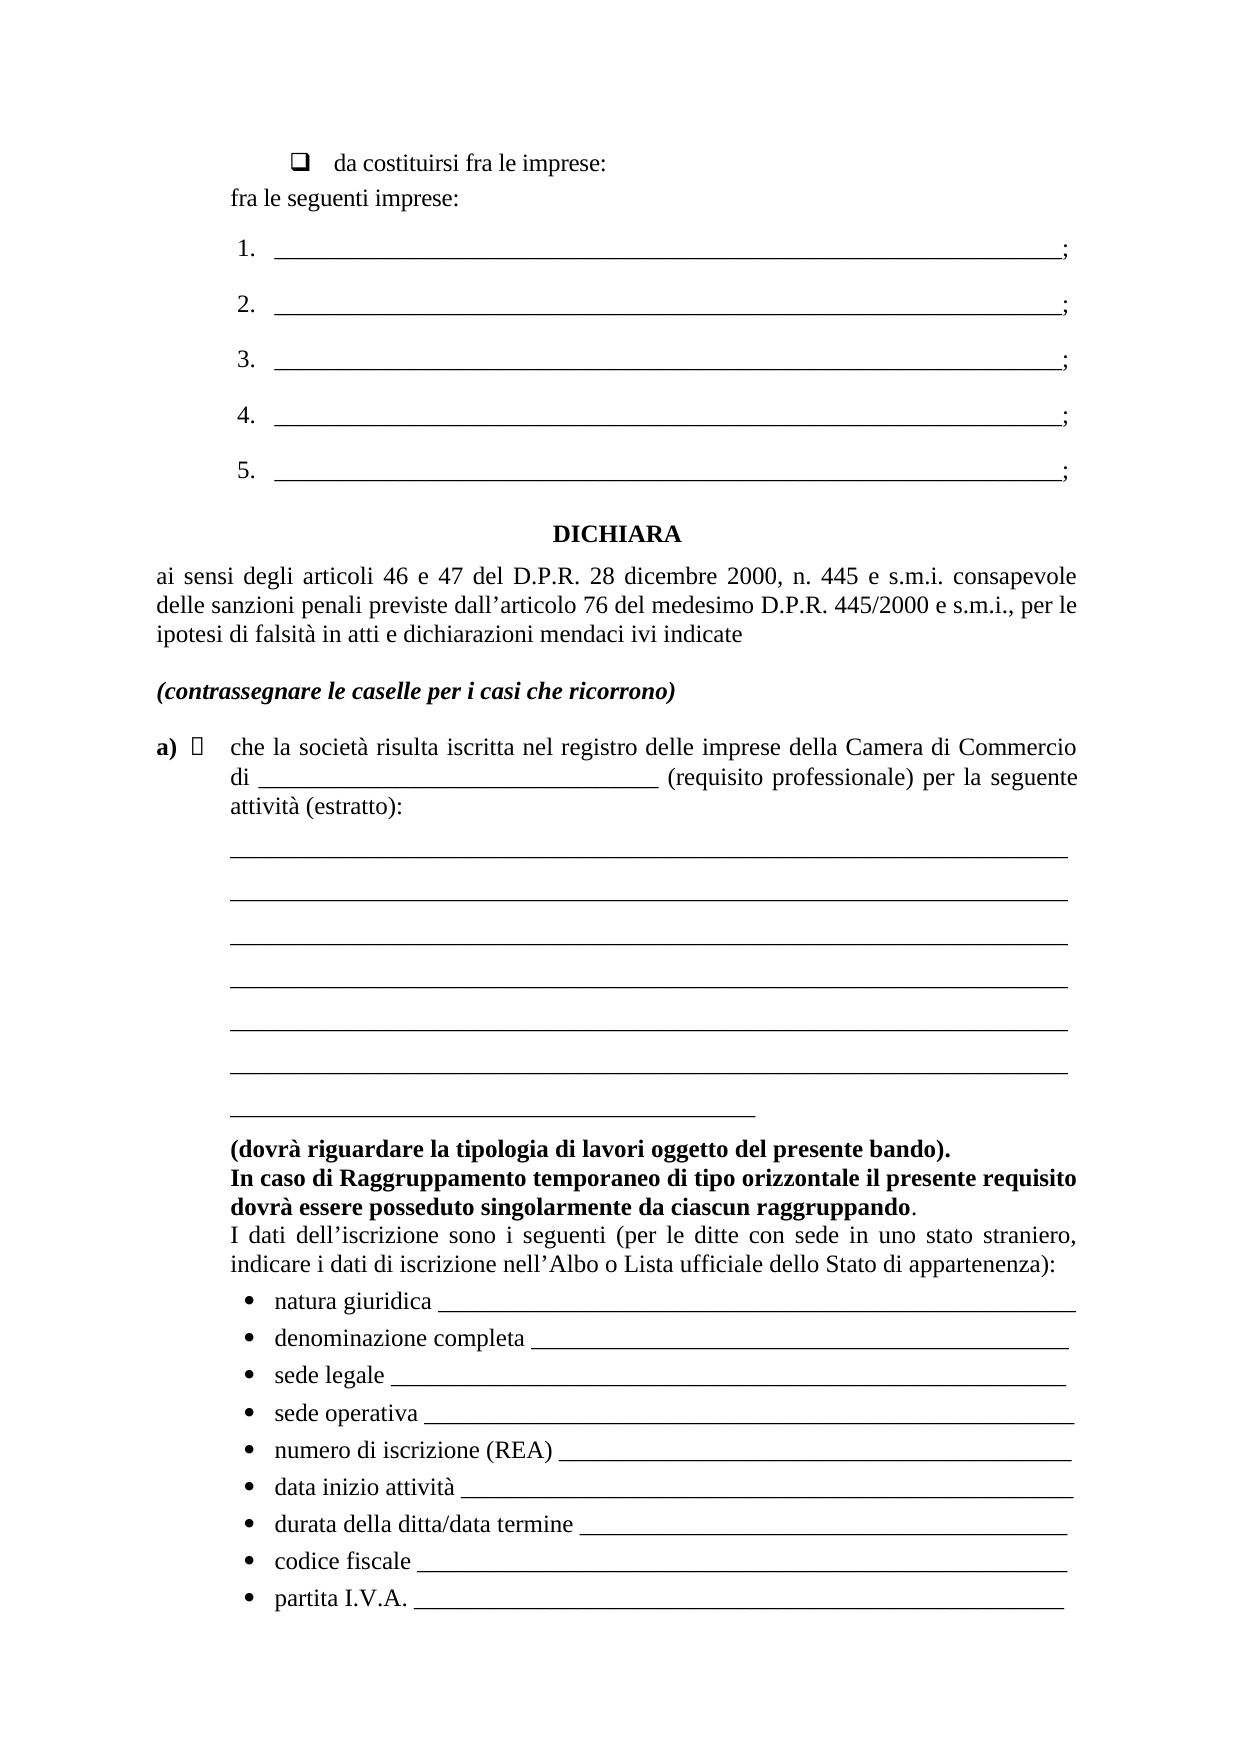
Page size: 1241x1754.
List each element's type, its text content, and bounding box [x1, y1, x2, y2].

text ai sensi degli articoli 46 e 47 del D.P.R. 28 dicembre 2000, n. 445 e s.m.i. consapevole delle sanzioni penali previste dall’articolo 76 del medesimo D.P.R. 445/2000 e s.m.i., per le ipotesi di falsità in atti e dichiarazioni mendaci ivi indicate [156, 561, 1078, 647]
list _______________________________________________________________; [237, 400, 1078, 429]
list numero di iscrizione (REA) _________________________________________ [245, 1435, 1078, 1463]
list denominazione completa ___________________________________________ [245, 1323, 1078, 1352]
list sede operativa ____________________________________________________ [245, 1398, 1078, 1426]
list sede legale ______________________________________________________ [245, 1361, 1078, 1389]
text a)  che la società risulta iscritta nel registro delle imprese della Camera di Commercio di ________________________________ (requisito professionale) per la seguente attività (estratto): [156, 728, 1078, 820]
list partita I.V.A. ____________________________________________________ [245, 1583, 1078, 1612]
text DICHIARA [156, 515, 1078, 549]
text fra le seguenti imprese: [230, 183, 1078, 212]
list _______________________________________________________________; [237, 233, 1078, 262]
list natura giuridica ___________________________________________________ [245, 1286, 1078, 1315]
list _______________________________________________________________; [237, 289, 1078, 317]
text I dati dell’iscrizione sono i seguenti (per le ditte con sede in uno stato straniero, indicare i dati di iscrizione nell’Albo o Lista ufficiale dello Stato di appartenenza): [230, 1221, 1078, 1278]
text (dovrà riguardare la tipologia di lavori oggetto del presente bando). [230, 1134, 1078, 1163]
list _______________________________________________________________; [237, 344, 1078, 373]
list data inizio attività _________________________________________________ [245, 1472, 1078, 1501]
list codice fiscale ____________________________________________________ [245, 1546, 1078, 1575]
list _______________________________________________________________; [237, 456, 1078, 484]
text (contrassegnare le caselle per i casi che ricorrono) [156, 676, 1078, 705]
text ____________________________________________________________________________________________________________________________________________________________________________________________________________________________________________________________________________________________________________________________________________________________________________________________________________________________________________________________ [230, 832, 1078, 1120]
list durata della ditta/data termine _______________________________________ [245, 1509, 1078, 1538]
list da costituirsi fra le imprese: [289, 148, 1078, 177]
text In caso di Raggruppamento temporaneo di tipo orizzontale il presente requisito dovrà essere posseduto singolarmente da ciascun raggruppando. [230, 1163, 1078, 1221]
